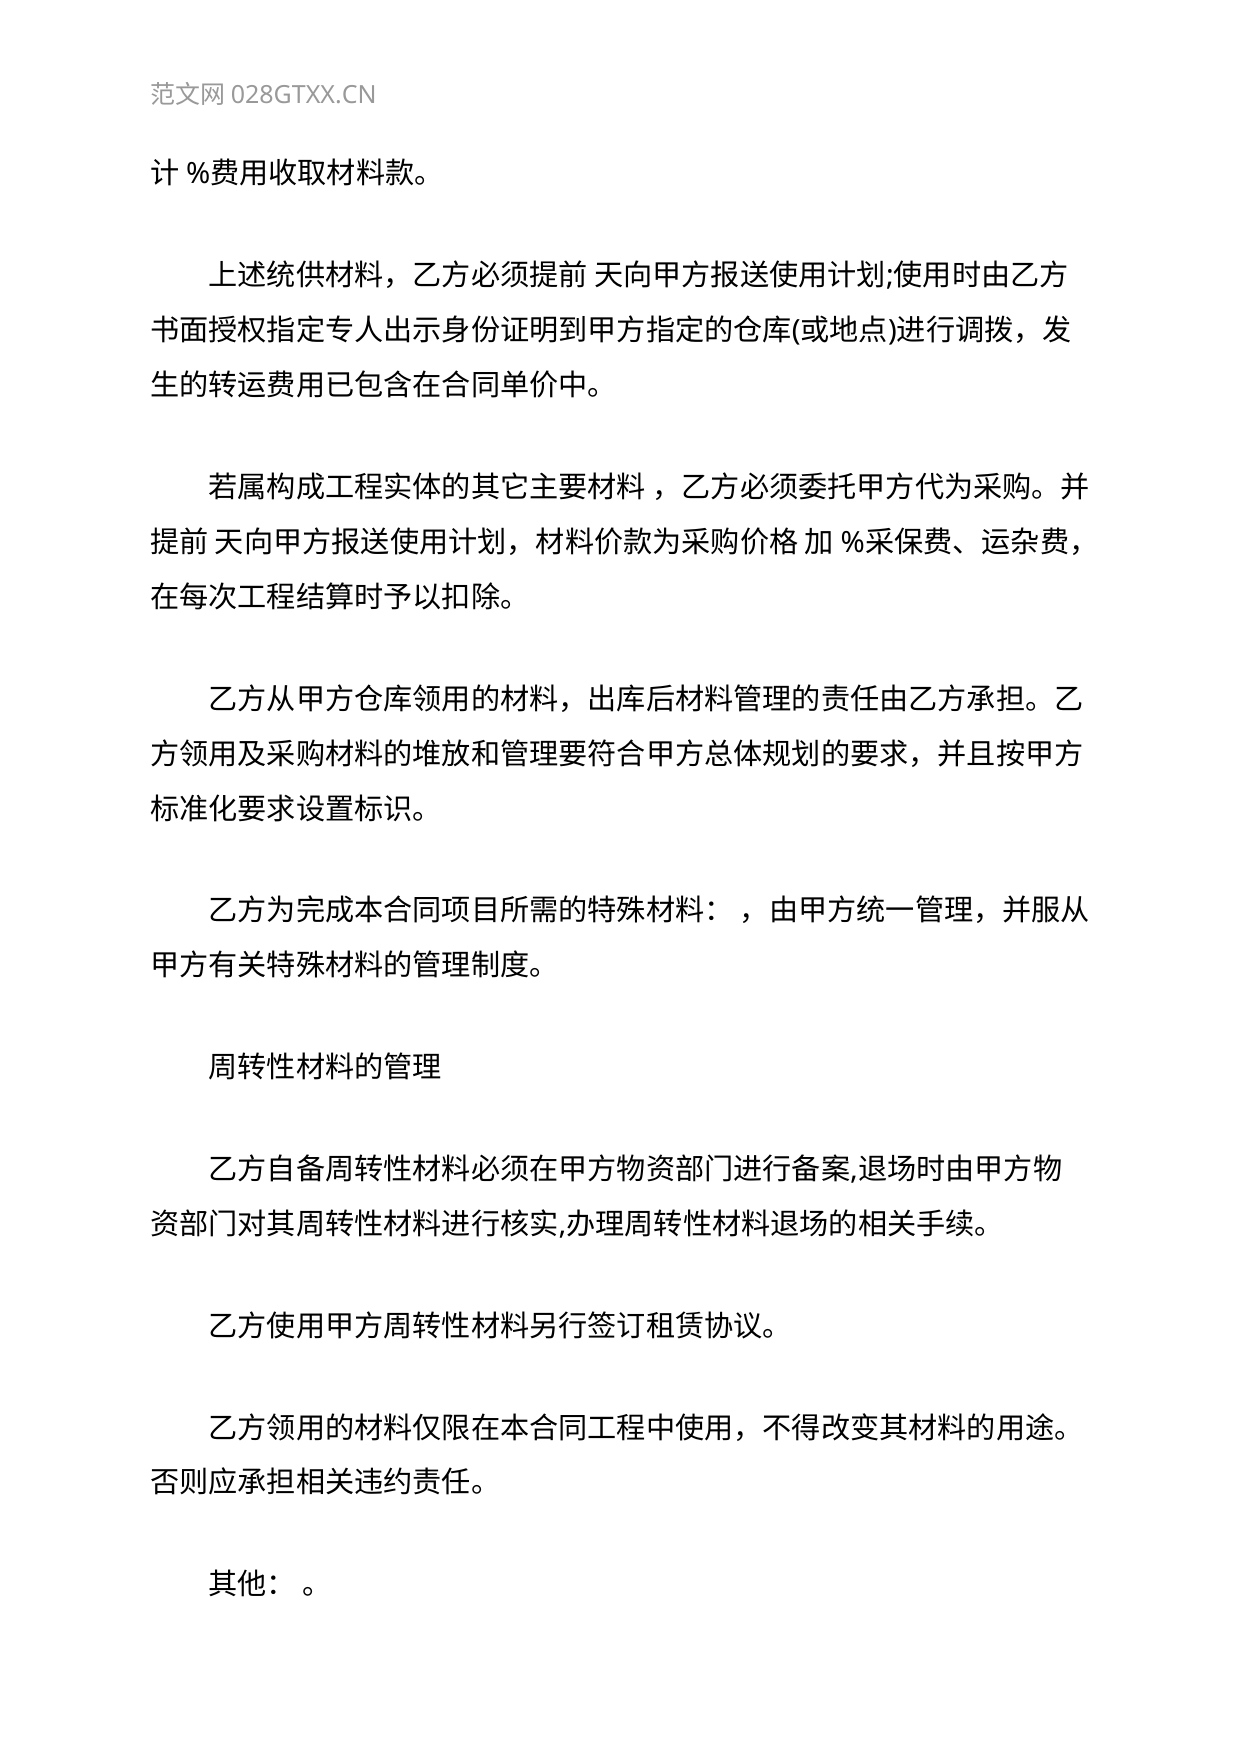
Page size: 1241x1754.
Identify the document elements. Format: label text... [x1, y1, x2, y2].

text 乙方使用甲方周转性材料另行签订租赁协议。 [150, 1302, 1090, 1345]
text 若属构成工程实体的其它主要材料 ，乙方必须委托甲方代为采购。并提前 天向甲方报送使用计划，材料价款为采购价格 加 %采保费、运杂费，在每次工程结算时予以扣除。 [150, 464, 1090, 616]
text 乙方领用的材料仅限在本合同工程中使用，不得改变其材料的用途。否则应承担相关违约责任。 [150, 1404, 1090, 1501]
text 乙方从甲方仓库领用的材料，出库后材料管理的责任由乙方承担。乙方领用及采购材料的堆放和管理要符合甲方总体规划的要求，并且按甲方标准化要求设置标识。 [150, 675, 1090, 827]
text 乙方自备周转性材料必须在甲方物资部门进行备案,退场时由甲方物资部门对其周转性材料进行核实,办理周转性材料退场的相关手续。 [150, 1145, 1090, 1243]
text 其他： 。 [150, 1561, 1090, 1603]
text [150, 150, 1090, 192]
text 乙方为完成本合同项目所需的特殊材料： ，由甲方统一管理，并服从甲方有关特殊材料的管理制度。 [150, 887, 1090, 984]
text 上述统供材料，乙方必须提前 天向甲方报送使用计划;使用时由乙方书面授权指定专人出示身份证明到甲方指定的仓库(或地点)进行调拨，发生的转运费用已包含在合同单价中。 [150, 252, 1090, 404]
text 周转性材料的管理 [150, 1044, 1090, 1086]
